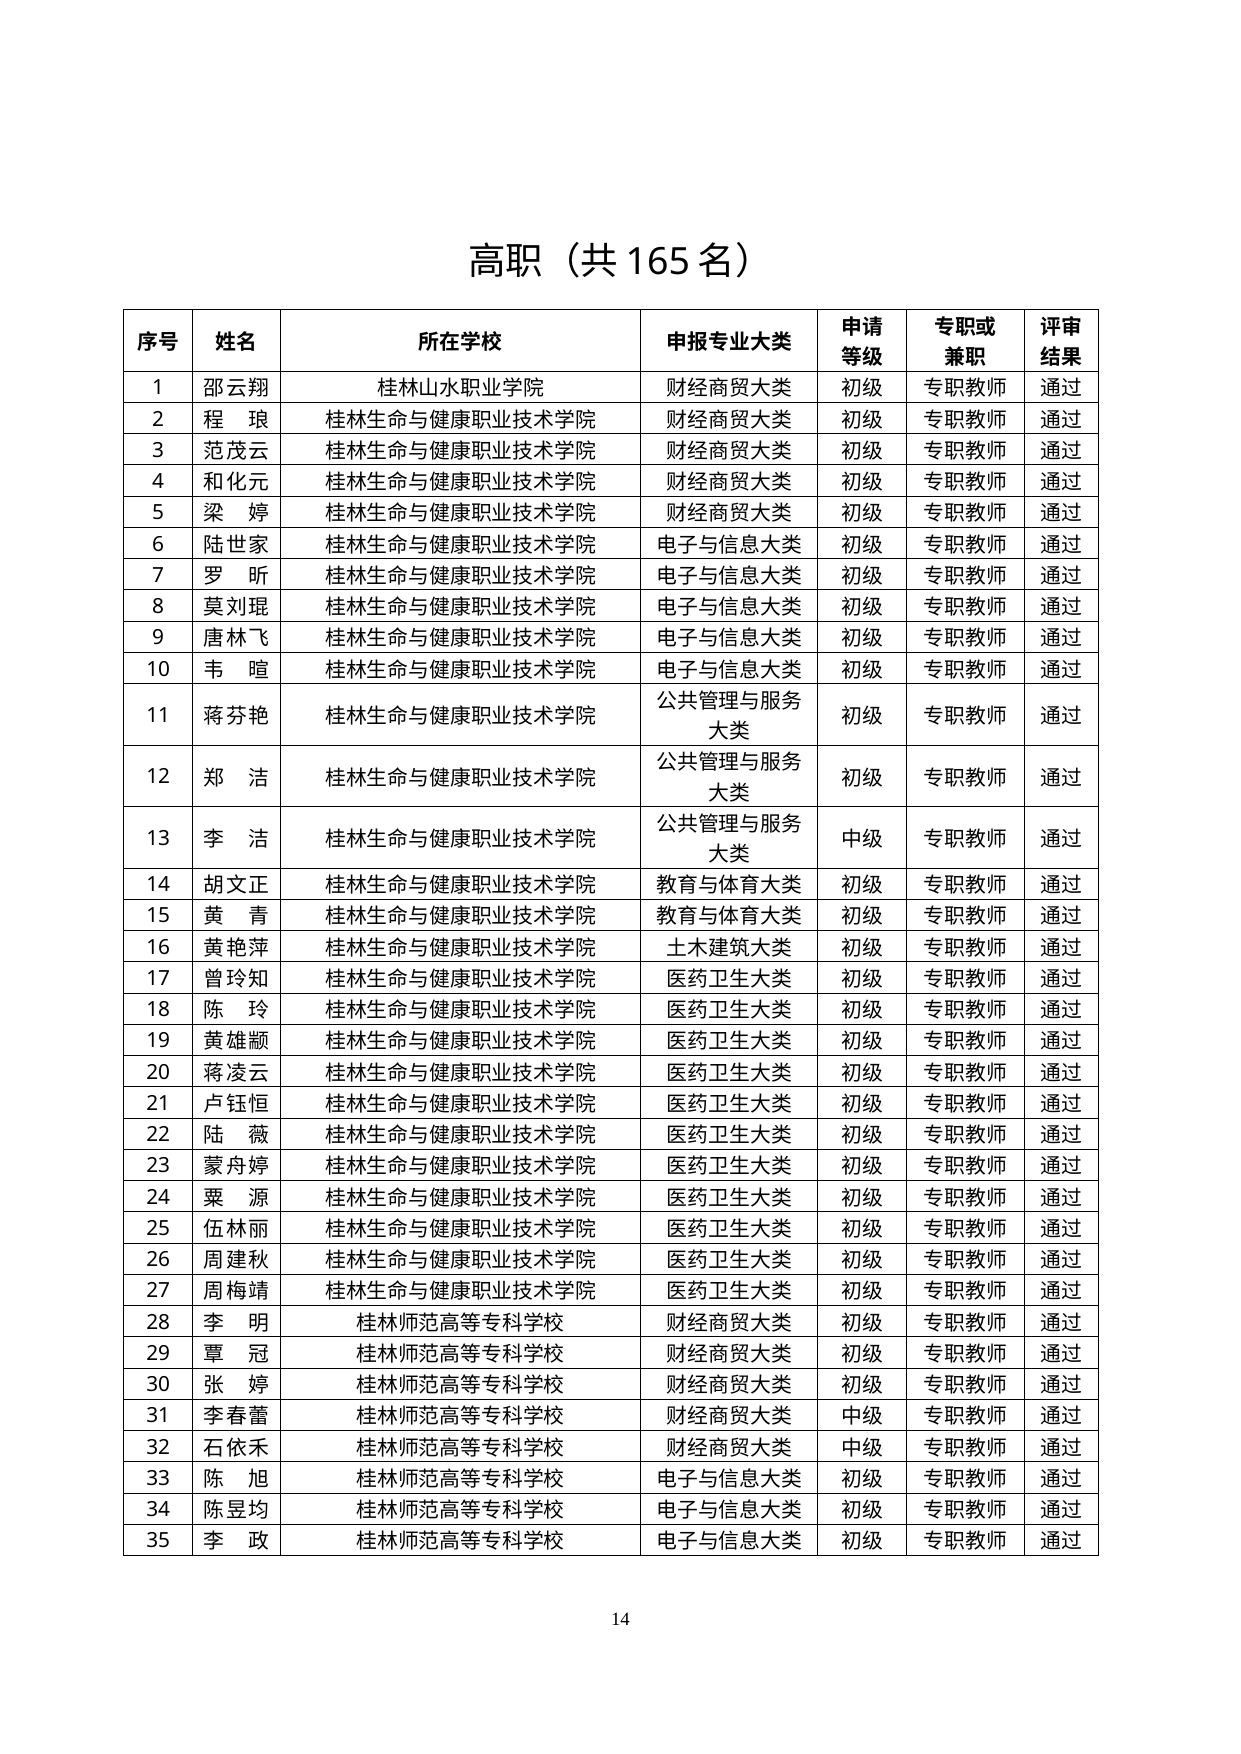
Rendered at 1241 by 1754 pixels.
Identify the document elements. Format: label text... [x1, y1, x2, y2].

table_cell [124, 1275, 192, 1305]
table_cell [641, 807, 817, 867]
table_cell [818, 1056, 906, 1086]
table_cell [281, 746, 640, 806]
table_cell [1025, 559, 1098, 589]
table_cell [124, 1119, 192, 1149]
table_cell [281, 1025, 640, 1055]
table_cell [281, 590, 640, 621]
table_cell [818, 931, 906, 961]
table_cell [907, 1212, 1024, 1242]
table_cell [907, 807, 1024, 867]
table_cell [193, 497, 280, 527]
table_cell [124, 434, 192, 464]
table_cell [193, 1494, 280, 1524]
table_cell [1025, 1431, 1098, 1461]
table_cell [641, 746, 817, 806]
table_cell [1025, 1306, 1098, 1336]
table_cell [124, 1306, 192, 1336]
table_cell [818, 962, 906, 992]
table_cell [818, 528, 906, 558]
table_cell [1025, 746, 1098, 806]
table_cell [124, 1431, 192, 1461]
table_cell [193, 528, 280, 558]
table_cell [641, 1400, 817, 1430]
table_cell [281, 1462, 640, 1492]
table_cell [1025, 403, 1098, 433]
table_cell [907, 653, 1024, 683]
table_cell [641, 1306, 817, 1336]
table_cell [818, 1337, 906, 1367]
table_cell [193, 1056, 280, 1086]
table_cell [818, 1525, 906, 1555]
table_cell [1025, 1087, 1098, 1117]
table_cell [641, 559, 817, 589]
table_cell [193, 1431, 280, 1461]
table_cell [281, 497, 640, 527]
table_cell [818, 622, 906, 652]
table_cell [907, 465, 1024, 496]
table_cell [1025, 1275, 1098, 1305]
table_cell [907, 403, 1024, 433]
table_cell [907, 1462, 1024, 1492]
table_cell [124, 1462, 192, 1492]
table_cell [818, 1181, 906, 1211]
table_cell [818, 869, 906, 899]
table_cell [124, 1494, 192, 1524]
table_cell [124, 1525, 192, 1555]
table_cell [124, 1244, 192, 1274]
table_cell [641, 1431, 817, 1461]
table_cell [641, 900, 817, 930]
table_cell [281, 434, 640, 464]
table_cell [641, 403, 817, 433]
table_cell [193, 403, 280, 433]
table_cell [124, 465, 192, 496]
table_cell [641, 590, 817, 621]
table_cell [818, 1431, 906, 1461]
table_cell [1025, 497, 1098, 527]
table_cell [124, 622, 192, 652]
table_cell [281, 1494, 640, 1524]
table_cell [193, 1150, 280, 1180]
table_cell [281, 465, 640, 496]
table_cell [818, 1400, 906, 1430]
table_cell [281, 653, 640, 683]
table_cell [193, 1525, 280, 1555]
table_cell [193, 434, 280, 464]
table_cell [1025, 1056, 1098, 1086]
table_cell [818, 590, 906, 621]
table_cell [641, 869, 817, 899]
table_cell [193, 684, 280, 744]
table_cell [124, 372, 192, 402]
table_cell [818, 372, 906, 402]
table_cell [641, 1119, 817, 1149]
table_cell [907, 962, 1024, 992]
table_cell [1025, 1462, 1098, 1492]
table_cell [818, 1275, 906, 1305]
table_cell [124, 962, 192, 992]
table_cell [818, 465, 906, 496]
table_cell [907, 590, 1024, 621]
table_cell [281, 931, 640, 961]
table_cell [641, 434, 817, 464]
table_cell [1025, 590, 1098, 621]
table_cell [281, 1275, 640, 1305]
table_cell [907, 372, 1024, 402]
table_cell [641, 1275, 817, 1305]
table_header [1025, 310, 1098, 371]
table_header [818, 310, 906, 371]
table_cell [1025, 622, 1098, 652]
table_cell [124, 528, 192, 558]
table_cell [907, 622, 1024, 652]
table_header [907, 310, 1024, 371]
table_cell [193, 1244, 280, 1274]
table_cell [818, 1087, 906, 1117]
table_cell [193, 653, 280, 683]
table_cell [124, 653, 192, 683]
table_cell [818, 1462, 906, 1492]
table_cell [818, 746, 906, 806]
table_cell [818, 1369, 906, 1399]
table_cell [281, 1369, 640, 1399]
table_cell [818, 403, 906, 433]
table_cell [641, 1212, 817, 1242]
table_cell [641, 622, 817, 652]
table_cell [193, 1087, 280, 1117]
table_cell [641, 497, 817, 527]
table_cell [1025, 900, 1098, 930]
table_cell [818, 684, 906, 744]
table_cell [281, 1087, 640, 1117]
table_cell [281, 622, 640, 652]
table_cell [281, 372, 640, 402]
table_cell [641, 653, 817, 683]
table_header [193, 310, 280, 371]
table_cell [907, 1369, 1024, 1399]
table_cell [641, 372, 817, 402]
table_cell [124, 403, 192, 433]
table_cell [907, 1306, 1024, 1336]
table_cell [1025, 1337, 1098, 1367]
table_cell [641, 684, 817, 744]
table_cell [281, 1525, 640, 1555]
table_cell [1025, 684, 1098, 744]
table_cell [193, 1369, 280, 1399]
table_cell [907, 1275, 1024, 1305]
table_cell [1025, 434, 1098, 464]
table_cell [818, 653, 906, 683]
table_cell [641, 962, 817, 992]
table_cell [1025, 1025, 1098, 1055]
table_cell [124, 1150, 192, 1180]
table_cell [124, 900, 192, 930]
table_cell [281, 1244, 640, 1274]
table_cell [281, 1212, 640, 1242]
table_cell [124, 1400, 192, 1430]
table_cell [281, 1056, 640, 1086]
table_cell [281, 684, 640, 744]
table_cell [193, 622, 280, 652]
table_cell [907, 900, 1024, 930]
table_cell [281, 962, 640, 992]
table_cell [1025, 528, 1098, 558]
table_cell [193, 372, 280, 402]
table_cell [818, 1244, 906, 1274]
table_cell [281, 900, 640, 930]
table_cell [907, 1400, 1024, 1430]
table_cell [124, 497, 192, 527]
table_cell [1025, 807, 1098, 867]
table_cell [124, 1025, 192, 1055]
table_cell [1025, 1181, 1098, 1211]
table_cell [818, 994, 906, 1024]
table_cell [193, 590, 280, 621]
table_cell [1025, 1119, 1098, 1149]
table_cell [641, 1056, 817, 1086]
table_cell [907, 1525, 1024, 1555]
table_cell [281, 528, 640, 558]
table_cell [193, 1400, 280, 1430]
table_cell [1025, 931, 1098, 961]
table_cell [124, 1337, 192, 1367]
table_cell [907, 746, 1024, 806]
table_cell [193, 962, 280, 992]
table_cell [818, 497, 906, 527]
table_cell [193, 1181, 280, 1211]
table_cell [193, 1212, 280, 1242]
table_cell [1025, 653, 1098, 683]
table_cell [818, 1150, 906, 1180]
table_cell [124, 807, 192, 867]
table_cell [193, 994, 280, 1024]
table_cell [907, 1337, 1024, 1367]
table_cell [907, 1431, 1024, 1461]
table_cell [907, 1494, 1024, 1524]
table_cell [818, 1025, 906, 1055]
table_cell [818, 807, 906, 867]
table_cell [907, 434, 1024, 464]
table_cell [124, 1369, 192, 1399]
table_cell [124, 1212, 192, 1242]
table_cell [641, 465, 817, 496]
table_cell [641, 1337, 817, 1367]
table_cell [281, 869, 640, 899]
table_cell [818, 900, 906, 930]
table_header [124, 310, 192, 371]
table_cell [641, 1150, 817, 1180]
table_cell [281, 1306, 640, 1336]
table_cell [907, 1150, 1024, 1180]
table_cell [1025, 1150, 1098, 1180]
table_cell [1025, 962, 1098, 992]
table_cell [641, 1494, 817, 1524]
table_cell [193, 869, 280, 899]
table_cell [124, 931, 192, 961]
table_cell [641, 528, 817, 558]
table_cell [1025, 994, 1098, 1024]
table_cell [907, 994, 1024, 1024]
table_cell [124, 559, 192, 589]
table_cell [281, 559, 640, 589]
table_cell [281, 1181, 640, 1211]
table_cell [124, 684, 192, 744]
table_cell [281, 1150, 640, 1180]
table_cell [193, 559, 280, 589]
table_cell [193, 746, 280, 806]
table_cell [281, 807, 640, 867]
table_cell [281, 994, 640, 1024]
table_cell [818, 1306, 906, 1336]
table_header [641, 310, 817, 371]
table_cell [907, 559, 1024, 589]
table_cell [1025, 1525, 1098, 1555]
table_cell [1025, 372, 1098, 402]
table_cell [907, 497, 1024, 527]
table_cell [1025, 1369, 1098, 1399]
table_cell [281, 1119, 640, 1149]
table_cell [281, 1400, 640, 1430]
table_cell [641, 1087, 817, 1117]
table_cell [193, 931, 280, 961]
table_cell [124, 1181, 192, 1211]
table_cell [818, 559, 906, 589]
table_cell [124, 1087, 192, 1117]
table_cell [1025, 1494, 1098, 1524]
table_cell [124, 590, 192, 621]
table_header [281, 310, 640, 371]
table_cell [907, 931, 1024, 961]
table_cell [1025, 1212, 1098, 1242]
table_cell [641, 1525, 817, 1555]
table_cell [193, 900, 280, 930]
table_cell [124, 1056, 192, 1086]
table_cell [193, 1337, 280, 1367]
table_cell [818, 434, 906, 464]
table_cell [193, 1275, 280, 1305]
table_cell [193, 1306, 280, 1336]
text 高职（共165名） [136, 236, 1104, 284]
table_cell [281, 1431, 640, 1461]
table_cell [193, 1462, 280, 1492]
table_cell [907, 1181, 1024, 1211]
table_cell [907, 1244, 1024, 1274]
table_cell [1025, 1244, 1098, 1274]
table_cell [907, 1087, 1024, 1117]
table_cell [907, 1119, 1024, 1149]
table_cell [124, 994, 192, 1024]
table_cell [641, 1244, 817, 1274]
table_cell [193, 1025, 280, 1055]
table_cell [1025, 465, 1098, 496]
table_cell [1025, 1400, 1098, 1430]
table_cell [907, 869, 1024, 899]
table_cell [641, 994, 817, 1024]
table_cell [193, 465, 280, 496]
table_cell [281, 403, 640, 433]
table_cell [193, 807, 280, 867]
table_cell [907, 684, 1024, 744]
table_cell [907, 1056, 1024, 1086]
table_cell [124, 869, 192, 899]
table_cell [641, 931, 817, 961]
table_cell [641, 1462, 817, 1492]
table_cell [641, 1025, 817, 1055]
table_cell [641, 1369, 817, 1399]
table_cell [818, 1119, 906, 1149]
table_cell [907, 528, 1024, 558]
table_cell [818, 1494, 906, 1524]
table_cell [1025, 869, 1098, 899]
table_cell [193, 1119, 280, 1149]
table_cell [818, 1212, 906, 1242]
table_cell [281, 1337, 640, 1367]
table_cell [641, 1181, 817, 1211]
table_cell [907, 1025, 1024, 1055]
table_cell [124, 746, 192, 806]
